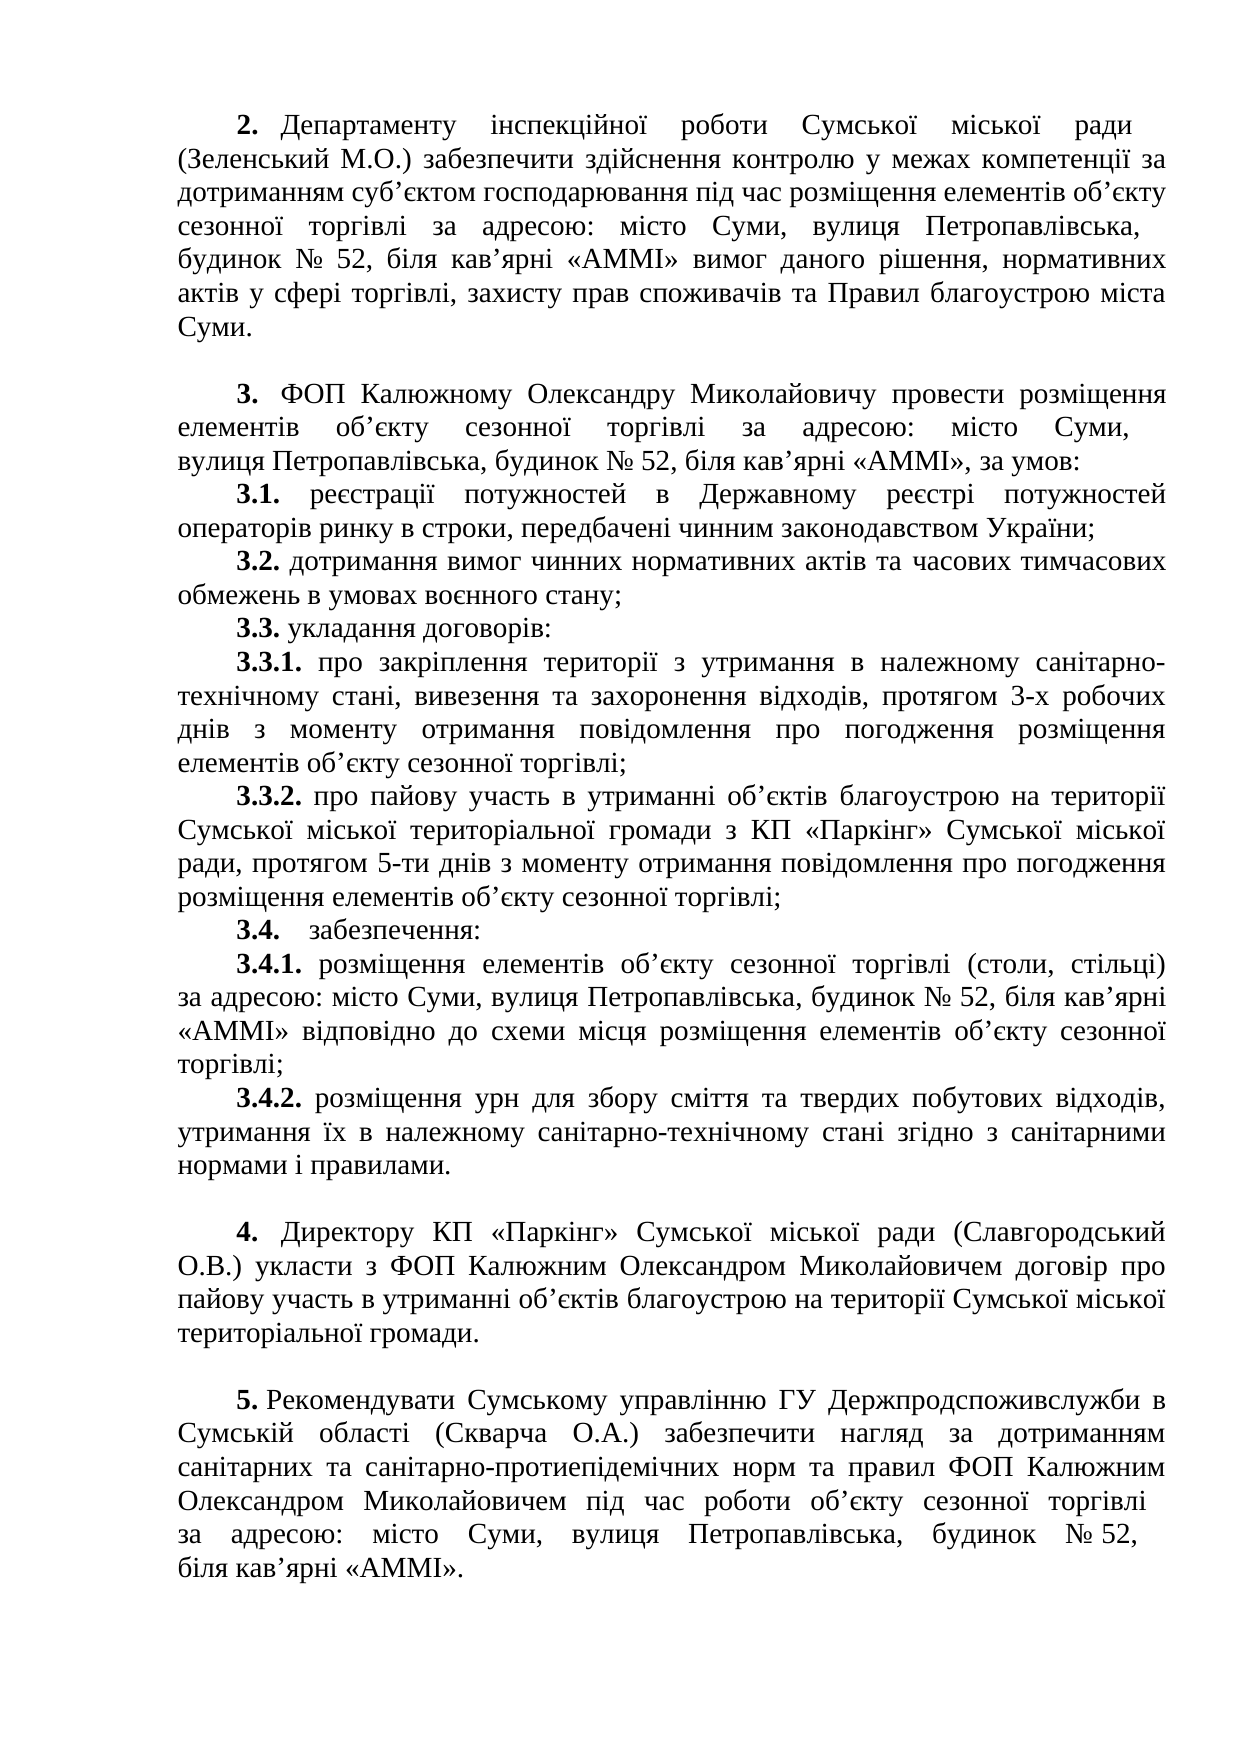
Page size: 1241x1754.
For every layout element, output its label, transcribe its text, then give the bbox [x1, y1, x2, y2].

list Директору КП «Паркінг» Сумської міської ради (Славгородський О.В.) укласти з ФОП Калюжним Олександром Миколайовичем договір про пайову участь в утриманні об’єктів благоустрою на території Сумської міської територіальної громади. [177, 1214, 1167, 1348]
list 3.4.2. розміщення урн для збору сміття та твердих побутових відходів, утримання їх в належному санітарно-технічному стані згідно з санітарними нормами і правилами. [177, 1080, 1167, 1181]
list Департаменту інспекційної роботи Сумської міської ради (Зеленський М.О.) забезпечити здійснення контролю у межах компетенції за дотриманням суб’єктом господарювання під час розміщення елементів об’єкту сезонної торгівлі за адресою: місто Суми, вулиця Петропавлівська, будинок № 52, біля кав’ярні «АММІ» вимог даного рішення, нормативних актів у сфері торгівлі, захисту прав споживачів та Правил благоустрою міста Суми. [177, 107, 1167, 342]
text 3.3.1. про закріплення території з утримання в належному санітарно-технічному стані, вивезення та захоронення відходів, протягом 3-х робочих днів з моменту отримання повідомлення про погодження розміщення елементів об’єкту сезонної торгівлі; [177, 644, 1167, 778]
text 3.3. укладання договорів: [177, 611, 1167, 644]
text 3.2. дотримання вимог чинних нормативних актів та часових тимчасових обмежень в умовах воєнного стану; [177, 543, 1167, 611]
list 3.4.1. розміщення елементів об’єкту сезонної торгівлі (столи, стільці) за адресою: місто Суми, вулиця Петропавлівська, будинок № 52, біля кав’ярні «АММІ» відповідно до схеми місця розміщення елементів об’єкту сезонної торгівлі; [177, 946, 1167, 1080]
text 3.3.2. про пайову участь в утриманні об’єктів благоустрою на території Сумської міської територіальної громади з КП «Паркінг» Сумської міської ради, протягом 5-ти днів з моменту отримання повідомлення про погодження розміщення елементів об’єкту сезонної торгівлі; [177, 778, 1167, 912]
text 3.1. реєстрації потужностей в Державному реєстрі потужностей операторів ринку в строки, передбачені чинним законодавством України; [177, 476, 1167, 543]
list Рекомендувати Сумському управлінню ГУ Держпродспоживслужби в Сумській області (Скварча О.А.) забезпечити нагляд за дотриманням санітарних та санітарно-протиепідемічних норм та правил ФОП Калюжним Олександром Миколайовичем під час роботи об’єкту сезонної торгівлі за адресою: місто Суми, вулиця Петропавлівська, будинок № 52, біля кав’ярні «АММІ». [177, 1382, 1167, 1583]
list ФОП Калюжному Олександру Миколайовичу провести розміщення елементів об’єкту сезонної торгівлі за адресою: місто Суми, вулиця Петропавлівська, будинок № 52, біля кав’ярні «АММІ», за умов: [177, 376, 1167, 476]
list 3.4. забезпечення: [177, 912, 1167, 946]
